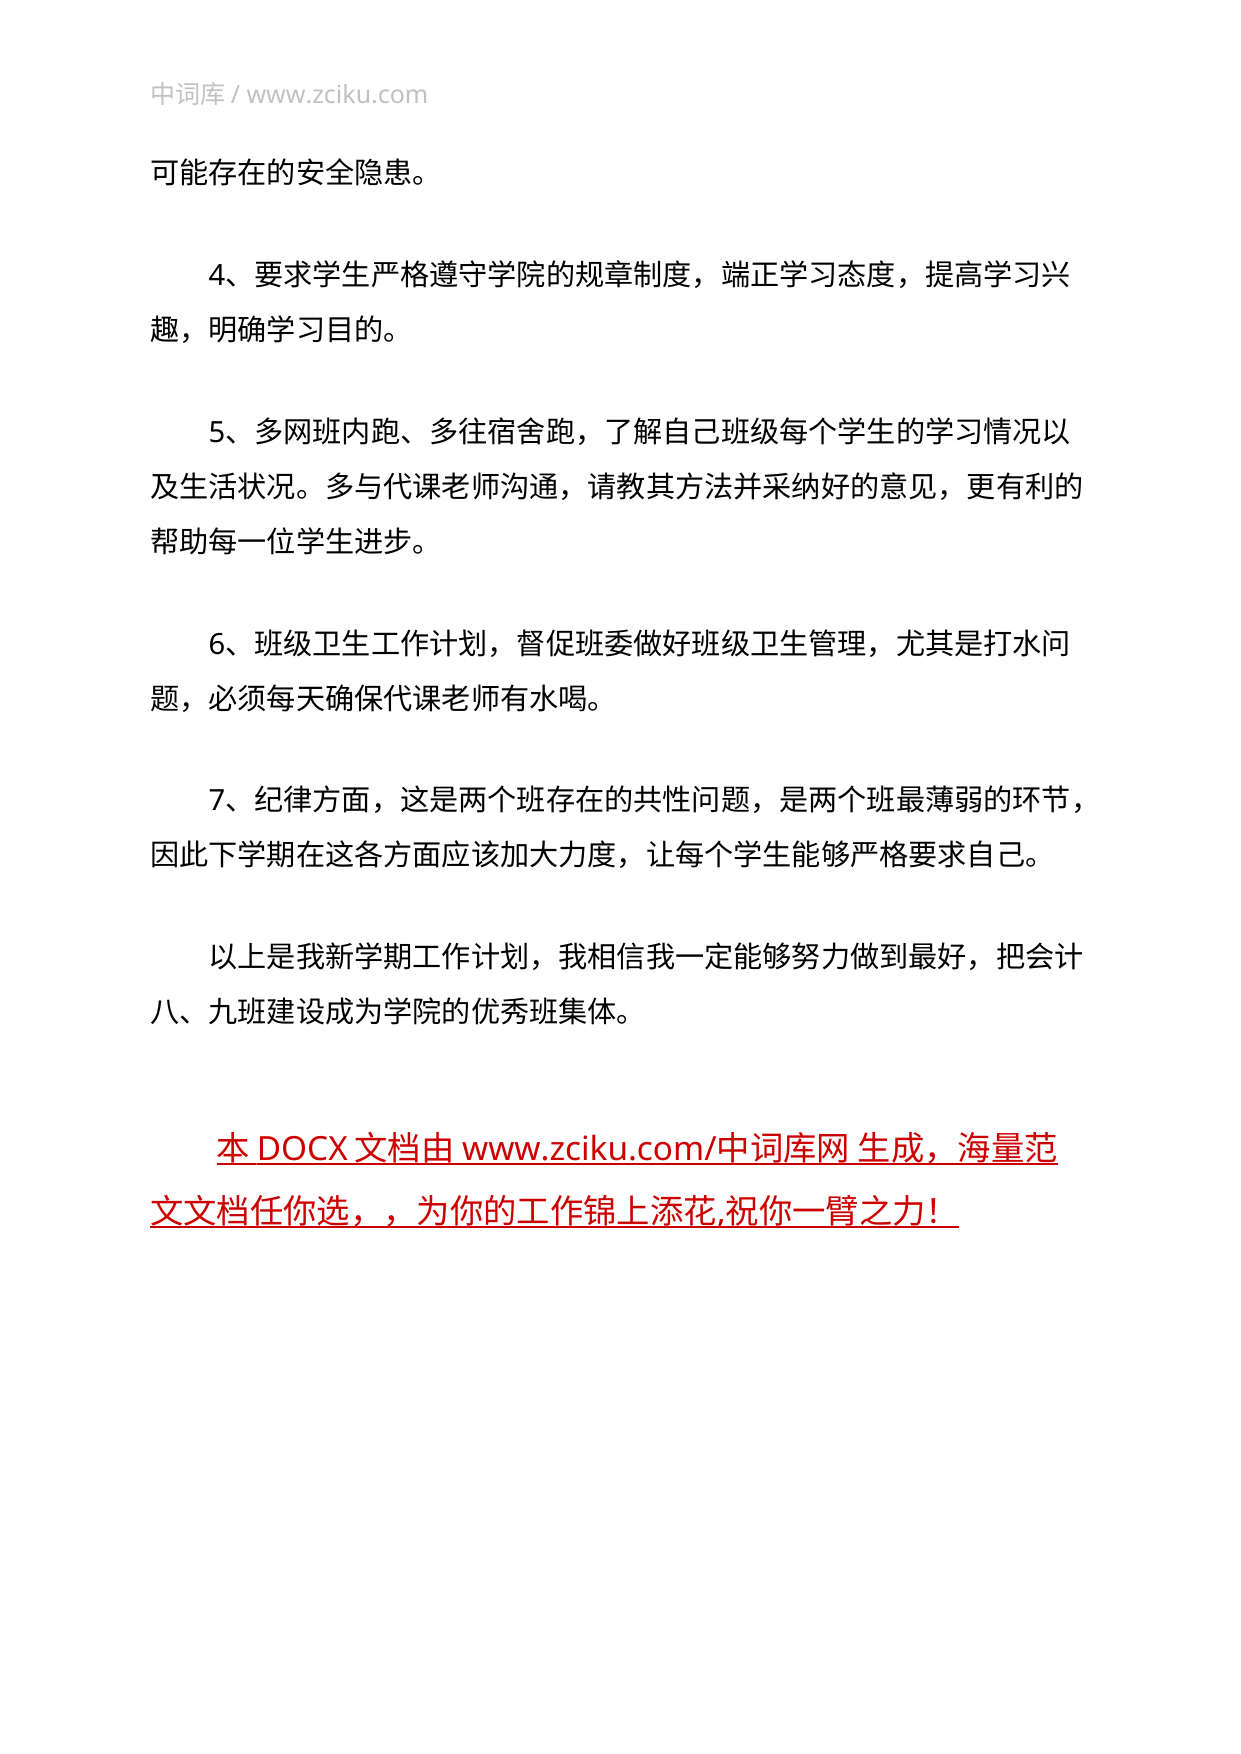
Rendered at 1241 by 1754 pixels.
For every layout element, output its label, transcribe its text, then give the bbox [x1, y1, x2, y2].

text 6、班级卫生工作计划，督促班委做好班级卫生管理，尤其是打水问题，必须每天确保代课老师有水喝。 [150, 620, 1090, 717]
text 7、纪律方面，这是两个班存在的共性问题，是两个班最薄弱的环节，因此下学期在这各方面应该加大力度，让每个学生能够严格要求自己。 [150, 777, 1090, 874]
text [150, 150, 1090, 192]
text 5、多网班内跑、多往宿舍跑，了解自己班级每个学生的学习情况以及生活状况。多与代课老师沟通，请教其方法并采纳好的意见，更有利的帮助每一位学生进步。 [150, 408, 1090, 561]
text 本DOCX文档由 www.zciku.com/中词库网 生成，海量范文文档任你选，，为你的工作锦上添花,祝你一臂之力！ [150, 1122, 1090, 1233]
text 4、要求学生严格遵守学院的规章制度，端正学习态度，提高学习兴趣，明确学习目的。 [150, 252, 1090, 349]
text 以上是我新学期工作计划，我相信我一定能够努力做到最好，把会计八、九班建设成为学院的优秀班集体。 [150, 934, 1090, 1031]
